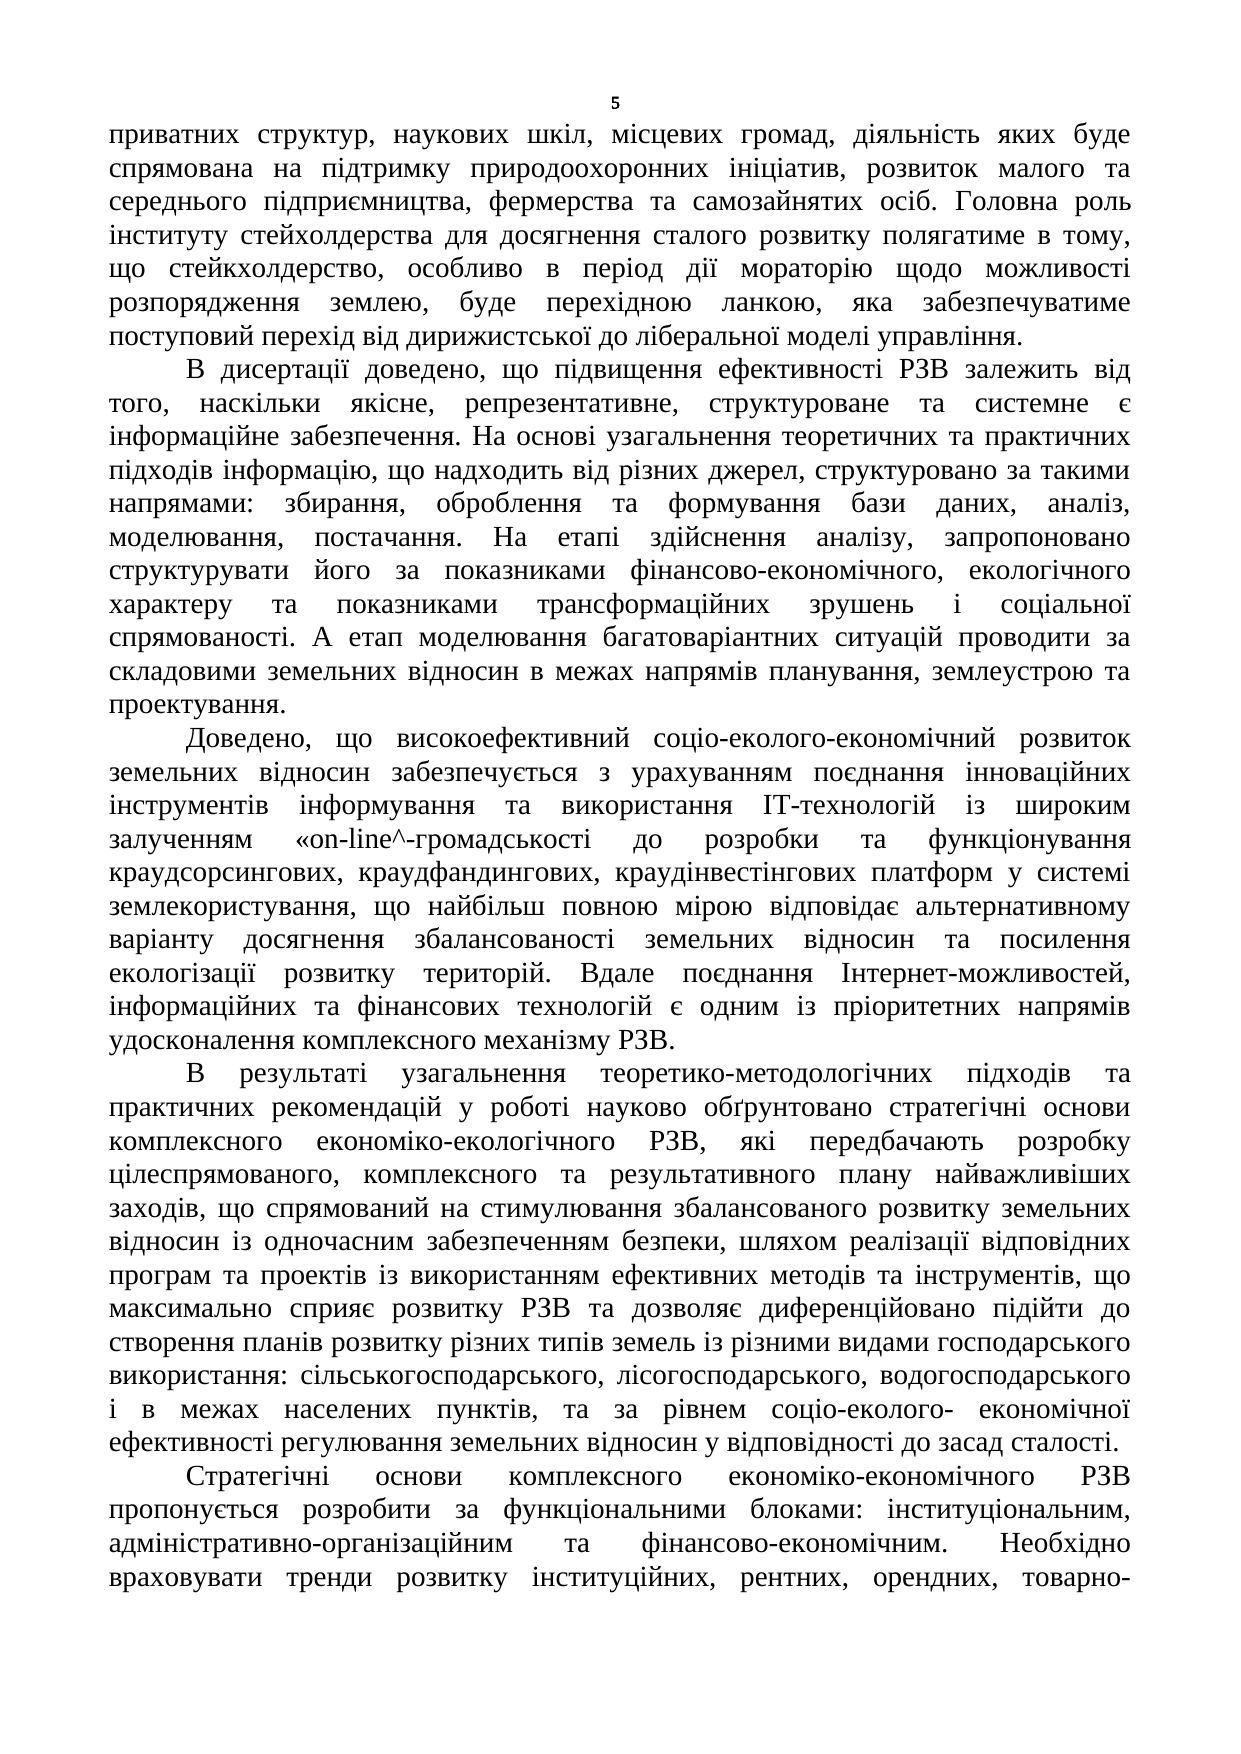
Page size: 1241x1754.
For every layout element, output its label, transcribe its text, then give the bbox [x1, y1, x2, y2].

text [108, 1459, 1132, 1593]
text В дисертації доведено, що підвищення ефективності РЗВ залежить від того, наскільки якісне, репрезентативне, структуроване та системне є інформаційне забезпечення. На основі узагальнення теоретичних та практичних підходів інформацію, що надходить від різних джерел, структуровано за такими напрямами: збирання, оброблення та формування бази даних, аналіз, моделювання, постачання. На етапі здійснення аналізу, запропоновано структурувати його за показниками фінансово-економічного, екологічного характеру та показниками трансформаційних зрушень і соціальної спрямованості. А етап моделювання багатоваріантних ситуацій проводити за складовими земельних відносин в межах напрямів планування, землеустрою та проектування. [108, 352, 1132, 721]
text В результаті узагальнення теоретико-методологічних підходів та практичних рекомендацій у роботі науково обґрунтовано стратегічні основи комплексного економіко-екологічного РЗВ, які передбачають розробку цілеспрямованого, комплексного та результативного плану найважливіших заходів, що спрямований на стимулювання збалансованого розвитку земельних відносин із одночасним забезпеченням безпеки, шляхом реалізації відповідних програм та проектів із використанням ефективних методів та інструментів, що максимально сприяє розвитку РЗВ та дозволяє диференційовано підійти до створення планів розвитку різних типів земель із різними видами господарського використання: сільськогосподарського, лісогосподарського, водогосподарського і в межах населених пунктів, та за рівнем соціо-еколого- економічної ефективності регулювання земельних відносин у відповідності до засад сталості. [108, 1056, 1132, 1459]
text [108, 117, 1132, 352]
text Доведено, що високоефективний соціо-еколого-економічний розвиток земельних відносин забезпечується з урахуванням поєднання інноваційних інструментів інформування та використання ІТ-технологій із широким залученням «on-line^-громадськості до розробки та функціонування краудсорсингових, краудфандингових, краудінвестінгових платформ у системі землекористування, що найбільш повною мірою відповідає альтернативному варіанту досягнення збалансованості земельних відносин та посилення екологізації розвитку територій. Вдале поєднання Інтернет-можливостей, інформаційних та фінансових технологій є одним із пріоритетних напрямів удосконалення комплексного механізму РЗВ. [108, 721, 1132, 1056]
